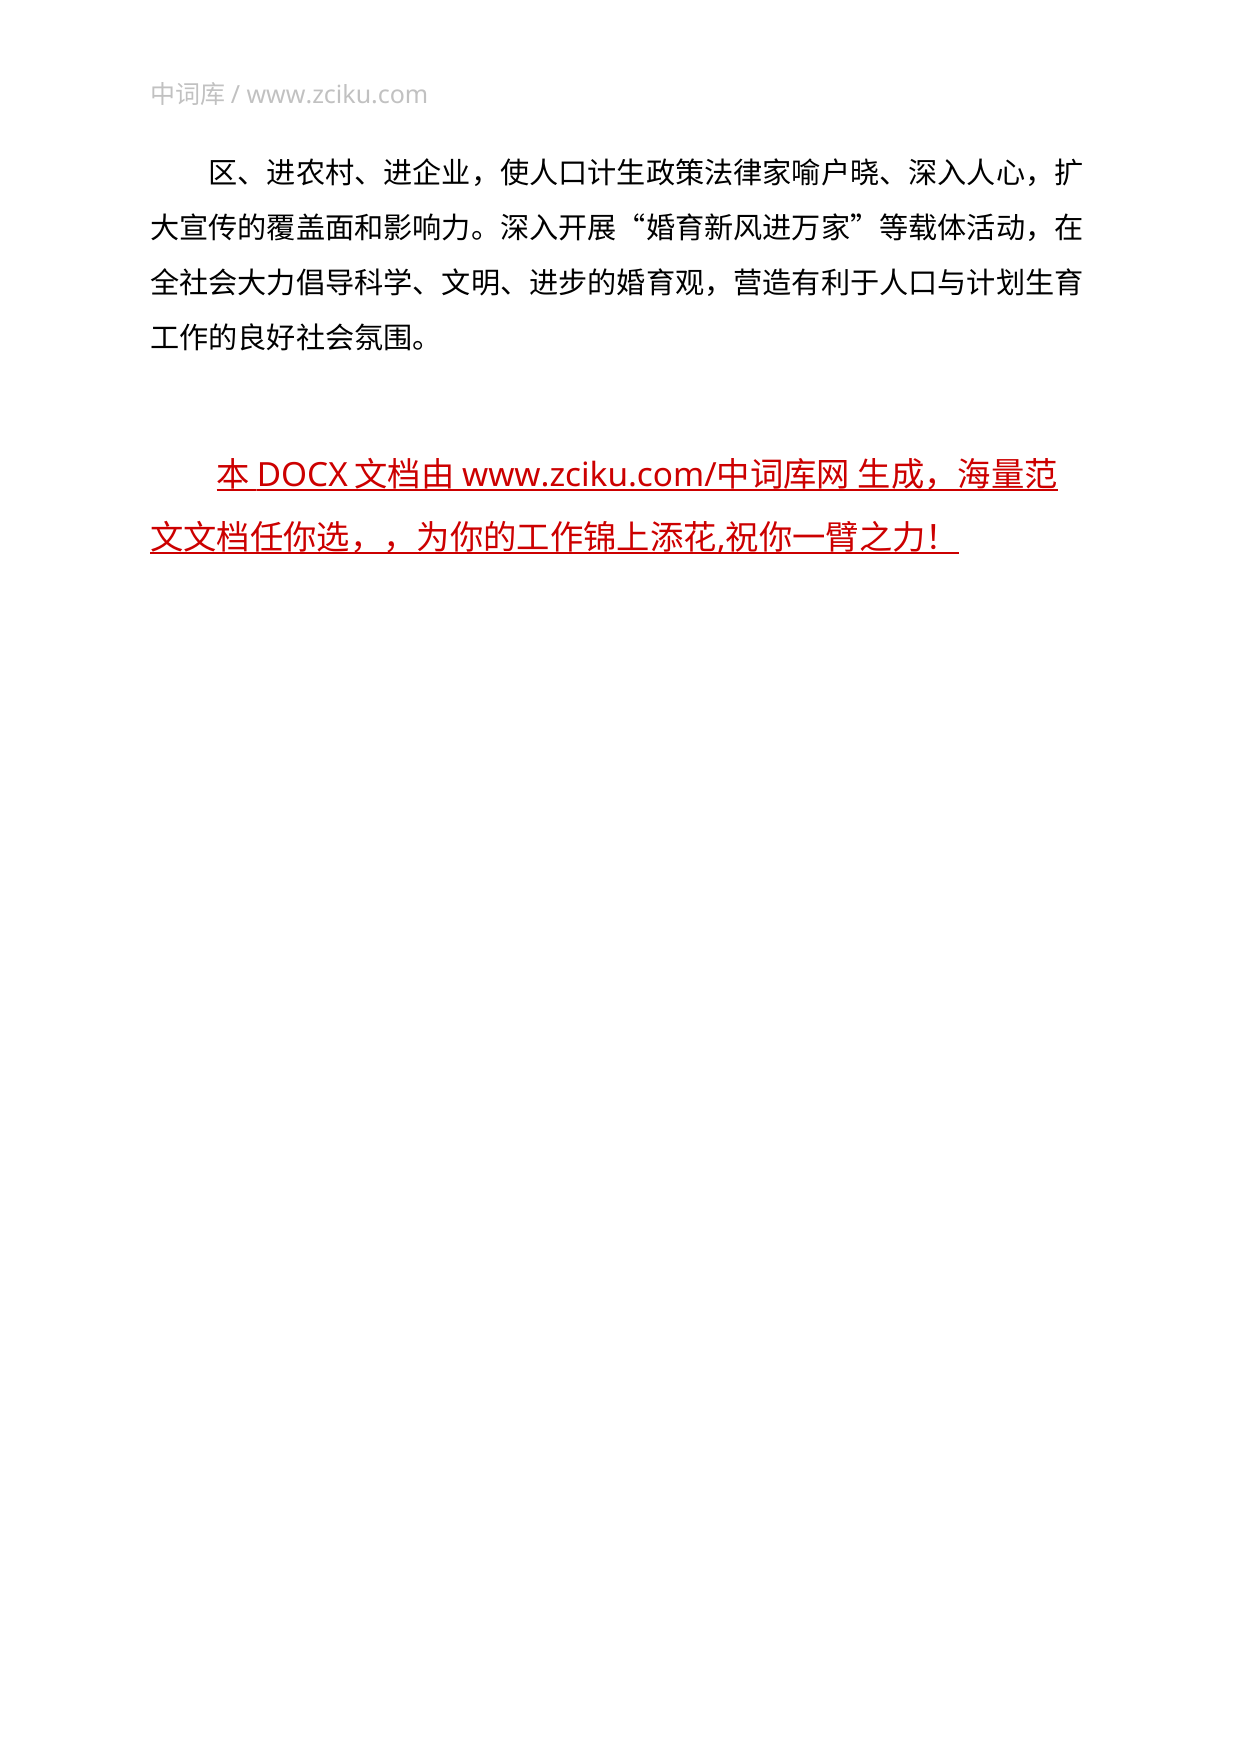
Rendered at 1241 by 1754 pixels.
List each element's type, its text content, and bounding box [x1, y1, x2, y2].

text 区、进农村、进企业，使人口计生政策法律家喻户晓、深入人心，扩大宣传的覆盖面和影响力。深入开展“婚育新风进万家”等载体活动，在全社会大力倡导科学、文明、进步的婚育观，营造有利于人口与计划生育工作的良好社会氛围。 [150, 150, 1090, 357]
text 本DOCX文档由 www.zciku.com/中词库网 生成，海量范文文档任你选，，为你的工作锦上添花,祝你一臂之力！ [150, 448, 1090, 559]
